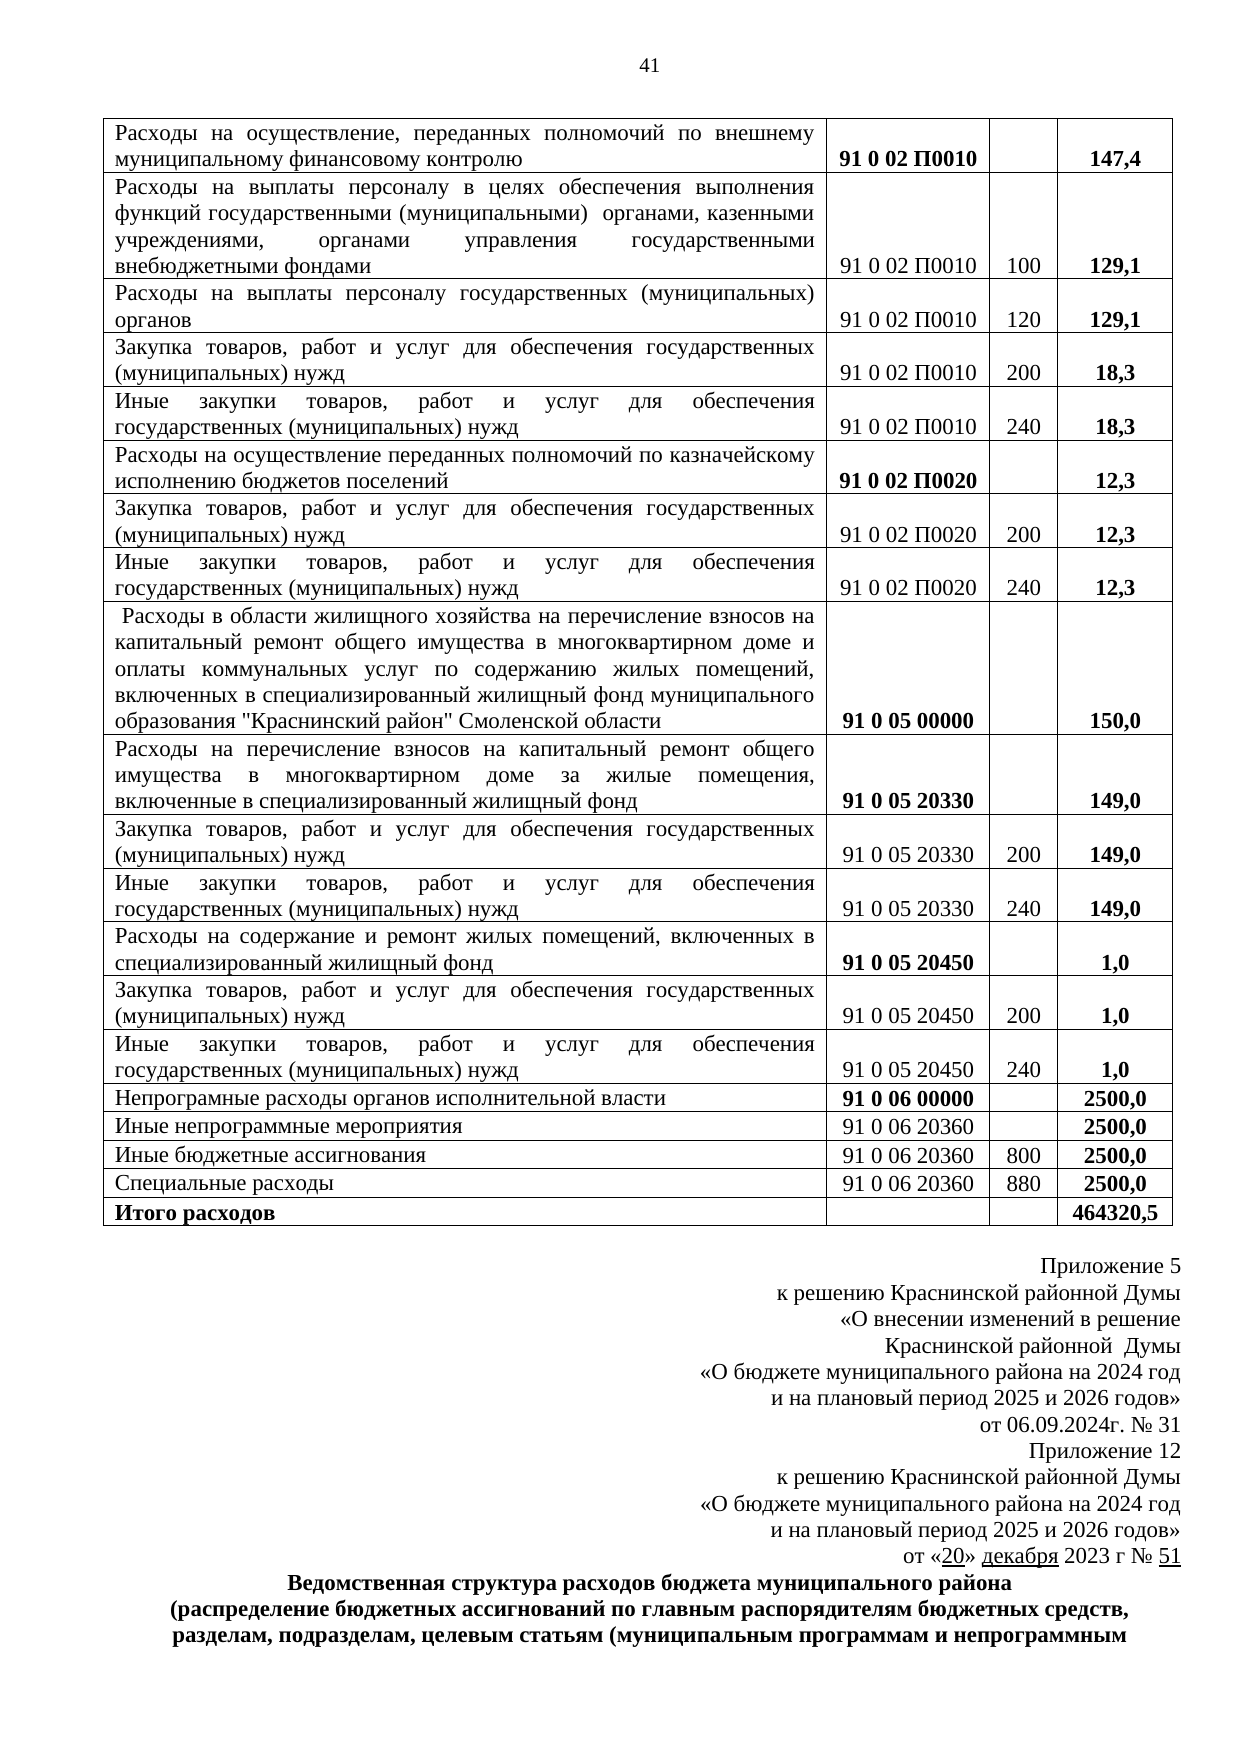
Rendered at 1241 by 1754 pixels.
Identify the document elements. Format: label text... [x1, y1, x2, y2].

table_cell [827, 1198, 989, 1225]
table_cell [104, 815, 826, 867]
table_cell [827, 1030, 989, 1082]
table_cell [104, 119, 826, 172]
text Приложение 12 [118, 1437, 1181, 1463]
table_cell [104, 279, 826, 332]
text Краснинской районной Думы [118, 1332, 1181, 1358]
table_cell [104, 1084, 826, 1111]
text Приложение 5 [118, 1253, 1181, 1279]
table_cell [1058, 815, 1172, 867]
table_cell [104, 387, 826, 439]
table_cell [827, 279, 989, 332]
text от 06.09.2024г. № 31 [118, 1411, 1181, 1437]
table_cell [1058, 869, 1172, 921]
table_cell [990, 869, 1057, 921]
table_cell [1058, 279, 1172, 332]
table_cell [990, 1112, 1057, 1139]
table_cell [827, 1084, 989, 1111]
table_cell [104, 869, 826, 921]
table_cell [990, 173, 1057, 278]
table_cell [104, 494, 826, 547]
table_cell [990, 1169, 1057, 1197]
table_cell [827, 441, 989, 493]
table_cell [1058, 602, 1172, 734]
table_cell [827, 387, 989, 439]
text «О бюджете муниципального района на 2024 год [118, 1490, 1181, 1516]
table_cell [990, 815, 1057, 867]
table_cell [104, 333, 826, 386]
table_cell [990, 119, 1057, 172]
text к решению Краснинской районной Думы [118, 1463, 1181, 1490]
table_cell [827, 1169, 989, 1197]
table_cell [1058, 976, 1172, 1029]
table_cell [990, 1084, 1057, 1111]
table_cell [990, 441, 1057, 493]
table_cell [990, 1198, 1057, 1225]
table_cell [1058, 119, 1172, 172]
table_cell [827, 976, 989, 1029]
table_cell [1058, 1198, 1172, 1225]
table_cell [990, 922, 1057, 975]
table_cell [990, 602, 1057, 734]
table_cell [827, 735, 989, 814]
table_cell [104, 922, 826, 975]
text «О бюджете муниципального района на 2024 год [118, 1358, 1181, 1384]
text к решению Краснинской районной Думы [118, 1279, 1181, 1305]
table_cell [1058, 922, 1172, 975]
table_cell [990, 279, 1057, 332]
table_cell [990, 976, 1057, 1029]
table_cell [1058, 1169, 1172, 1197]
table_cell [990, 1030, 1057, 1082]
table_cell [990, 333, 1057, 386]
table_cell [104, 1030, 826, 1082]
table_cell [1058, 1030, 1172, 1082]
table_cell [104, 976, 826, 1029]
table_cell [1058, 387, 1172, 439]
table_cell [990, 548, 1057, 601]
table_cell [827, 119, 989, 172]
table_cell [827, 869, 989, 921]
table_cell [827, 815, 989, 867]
text и на плановый период 2025 и 2026 годов» от «20» декабря 2023 г № 51 [118, 1516, 1181, 1569]
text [118, 1595, 1181, 1648]
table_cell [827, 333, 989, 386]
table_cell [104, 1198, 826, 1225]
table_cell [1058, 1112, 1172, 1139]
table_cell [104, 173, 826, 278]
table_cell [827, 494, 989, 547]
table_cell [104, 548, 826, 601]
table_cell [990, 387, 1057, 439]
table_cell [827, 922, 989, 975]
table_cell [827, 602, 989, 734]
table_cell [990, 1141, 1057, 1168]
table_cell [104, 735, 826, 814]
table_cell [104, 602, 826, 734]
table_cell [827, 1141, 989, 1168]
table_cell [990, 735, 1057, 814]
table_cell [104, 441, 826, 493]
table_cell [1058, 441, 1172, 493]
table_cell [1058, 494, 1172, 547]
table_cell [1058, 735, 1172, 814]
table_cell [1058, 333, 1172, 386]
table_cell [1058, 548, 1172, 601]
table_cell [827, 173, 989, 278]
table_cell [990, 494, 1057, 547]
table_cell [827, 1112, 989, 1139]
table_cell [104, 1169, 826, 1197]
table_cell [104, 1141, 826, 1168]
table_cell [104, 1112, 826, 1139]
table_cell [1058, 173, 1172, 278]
text «О внесении изменений в решение [118, 1305, 1181, 1332]
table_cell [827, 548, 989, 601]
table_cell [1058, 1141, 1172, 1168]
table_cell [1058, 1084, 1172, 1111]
text Ведомственная структура расходов бюджета муниципального района [118, 1569, 1181, 1595]
text и на плановый период 2025 и 2026 годов» [118, 1384, 1181, 1411]
